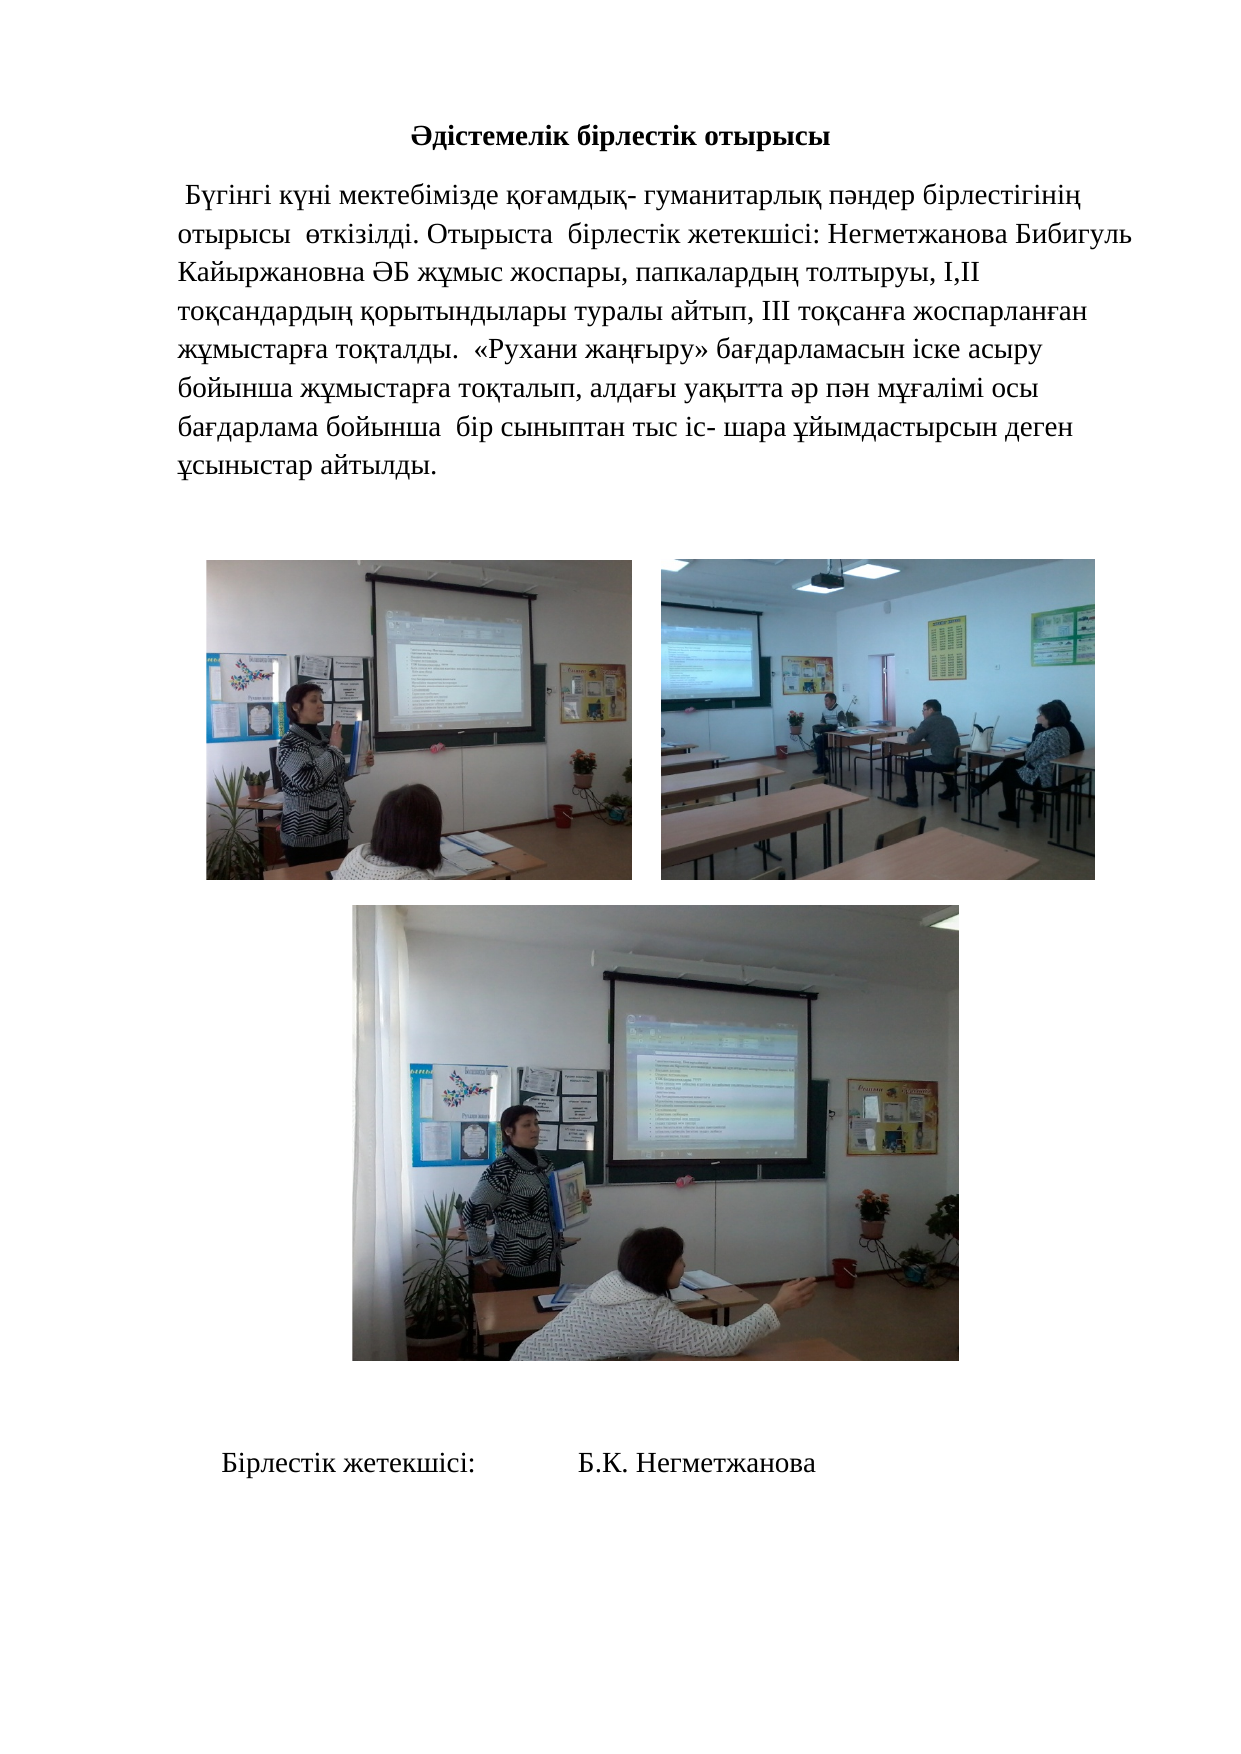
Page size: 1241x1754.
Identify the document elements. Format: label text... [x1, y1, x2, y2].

text Бүгінгі күні мектебімізде қоғамдық- гуманитарлық пәндер бірлестігінің отырысы өткізілді. Отырыста бірлестік жетекшісі: Негметжанова Бибигуль Кайыржановна ӘБ жұмыс жоспары, папкалардың толтыруы, І,ІІ тоқсандардың қорытындылары туралы айтып, ІІІ тоқсанға жоспарланған жұмыстарға тоқталды. «Рухани жаңғыру» бағдарламасын іске асыру бойынша жұмыстарға тоқталып, алдағы уақытта әр пән мұғалімі осы бағдарлама бойынша бір сыныптан тыс іс- шара ұйымдастырсын деген ұсыныстар айтылды. [177, 177, 1152, 481]
text Бірлестік жетекшісі: Б.К. Негметжанова [177, 1446, 1152, 1479]
text Әдістемелік бірлестік отырысы [177, 118, 1152, 152]
picture [352, 905, 959, 1361]
picture [661, 559, 1095, 880]
picture [206, 560, 632, 880]
